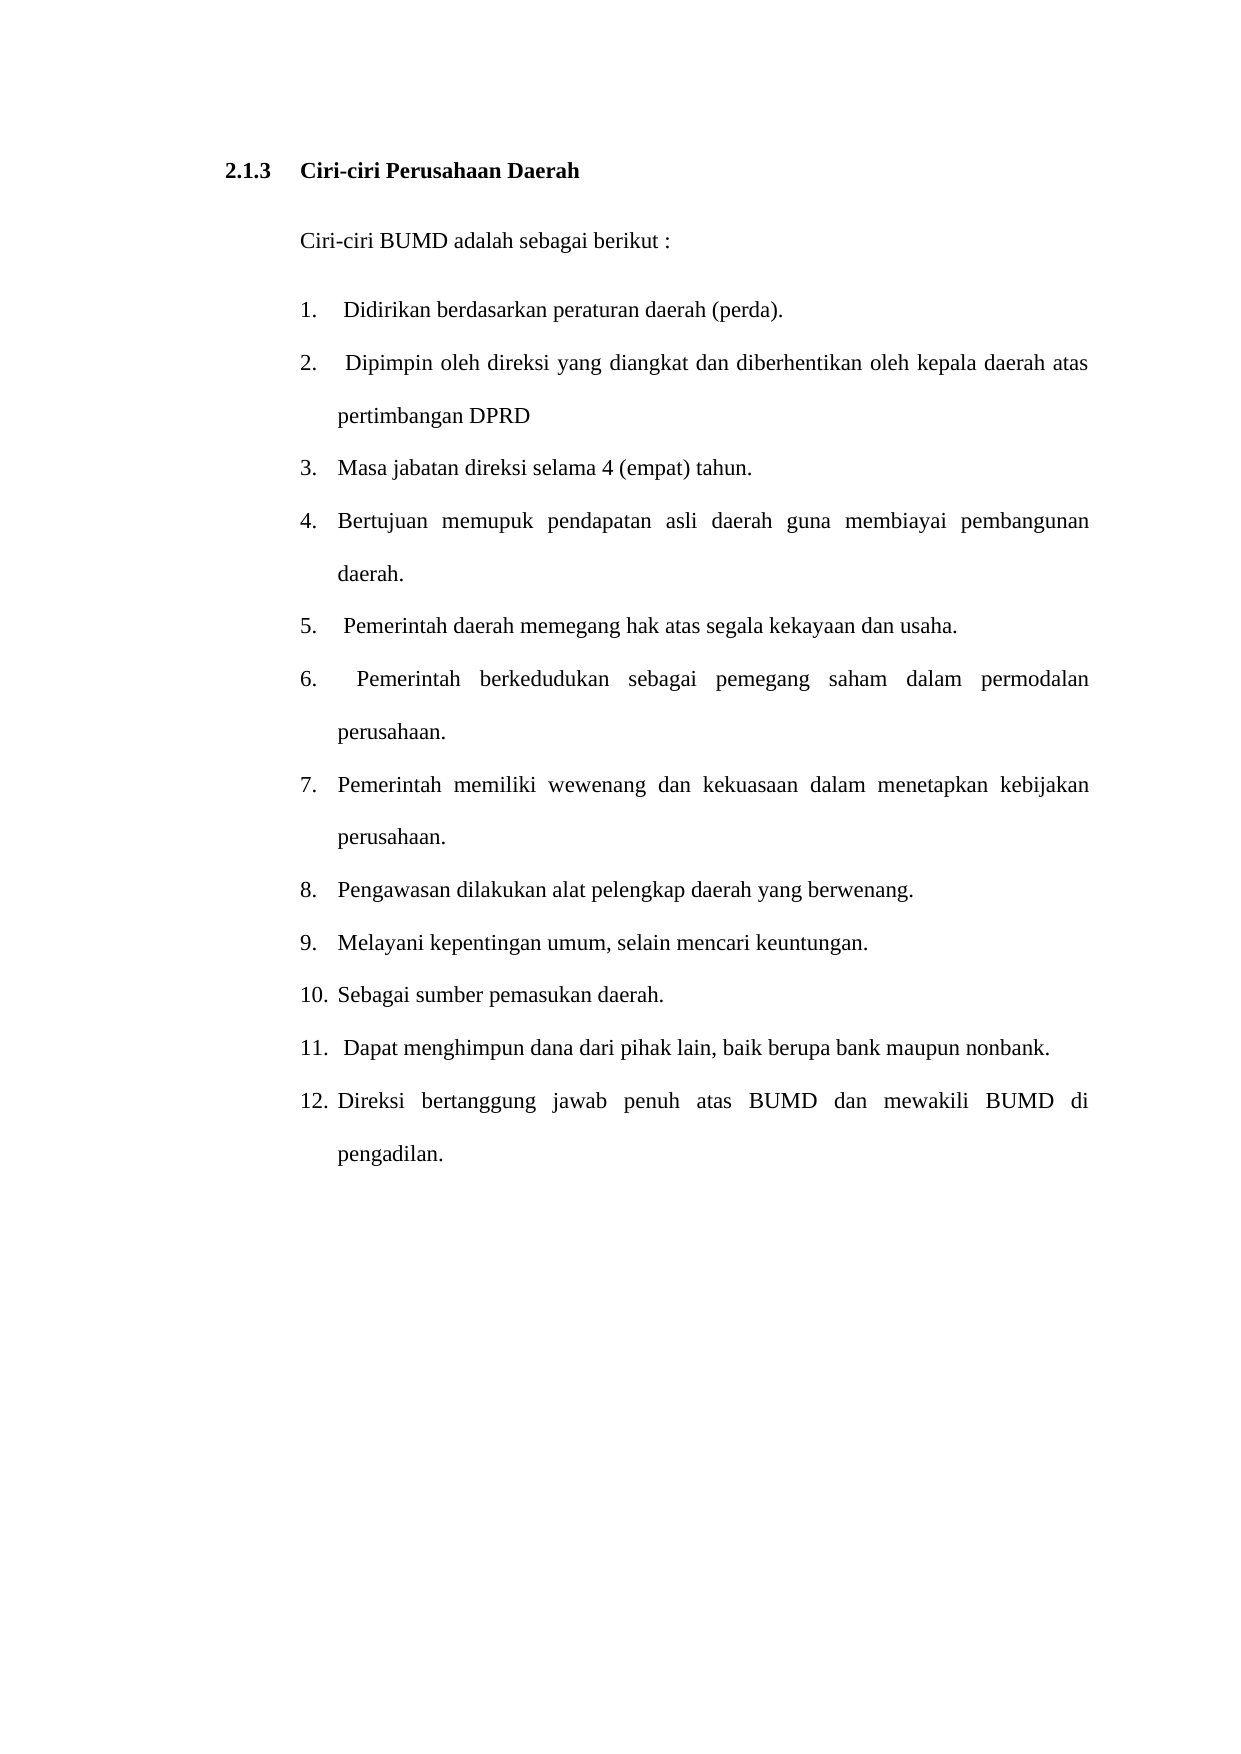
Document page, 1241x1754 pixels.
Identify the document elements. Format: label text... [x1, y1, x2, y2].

list Dipimpin oleh direksi yang diangkat dan diberhentikan oleh kepala daerah atas pertimbangan DPRD [300, 349, 1090, 428]
list Direksi bertanggung jawab penuh atas BUMD dan mewakili BUMD di pengadilan. [300, 1087, 1090, 1166]
list Dapat menghimpun dana dari pihak lain, baik berupa bank maupun nonbank. [300, 1034, 1090, 1061]
list Melayani kepentingan umum, selain mencari keuntungan. [300, 929, 1090, 955]
list Pemerintah daerah memegang hak atas segala kekayaan dan usaha. [300, 613, 1090, 639]
list Pemerintah memiliki wewenang dan kekuasaan dalam menetapkan kebijakan perusahaan. [300, 771, 1090, 850]
text Ciri-ciri BUMD adalah sebagai berikut : [225, 227, 1090, 253]
text 2.1.3 Ciri-ciri Perusahaan Daerah [150, 158, 1090, 184]
list Masa jabatan direksi selama 4 (empat) tahun. [300, 454, 1090, 481]
list Sebagai sumber pemasukan daerah. [300, 982, 1090, 1008]
list Bertujuan memupuk pendapatan asli daerah guna membiayai pembangunan daerah. [300, 507, 1090, 586]
list Pemerintah berkedudukan sebagai pemegang saham dalam permodalan perusahaan. [300, 665, 1090, 744]
list Didirikan berdasarkan peraturan daerah (perda). [300, 296, 1090, 323]
list Pengawasan dilakukan alat pelengkap daerah yang berwenang. [300, 876, 1090, 902]
